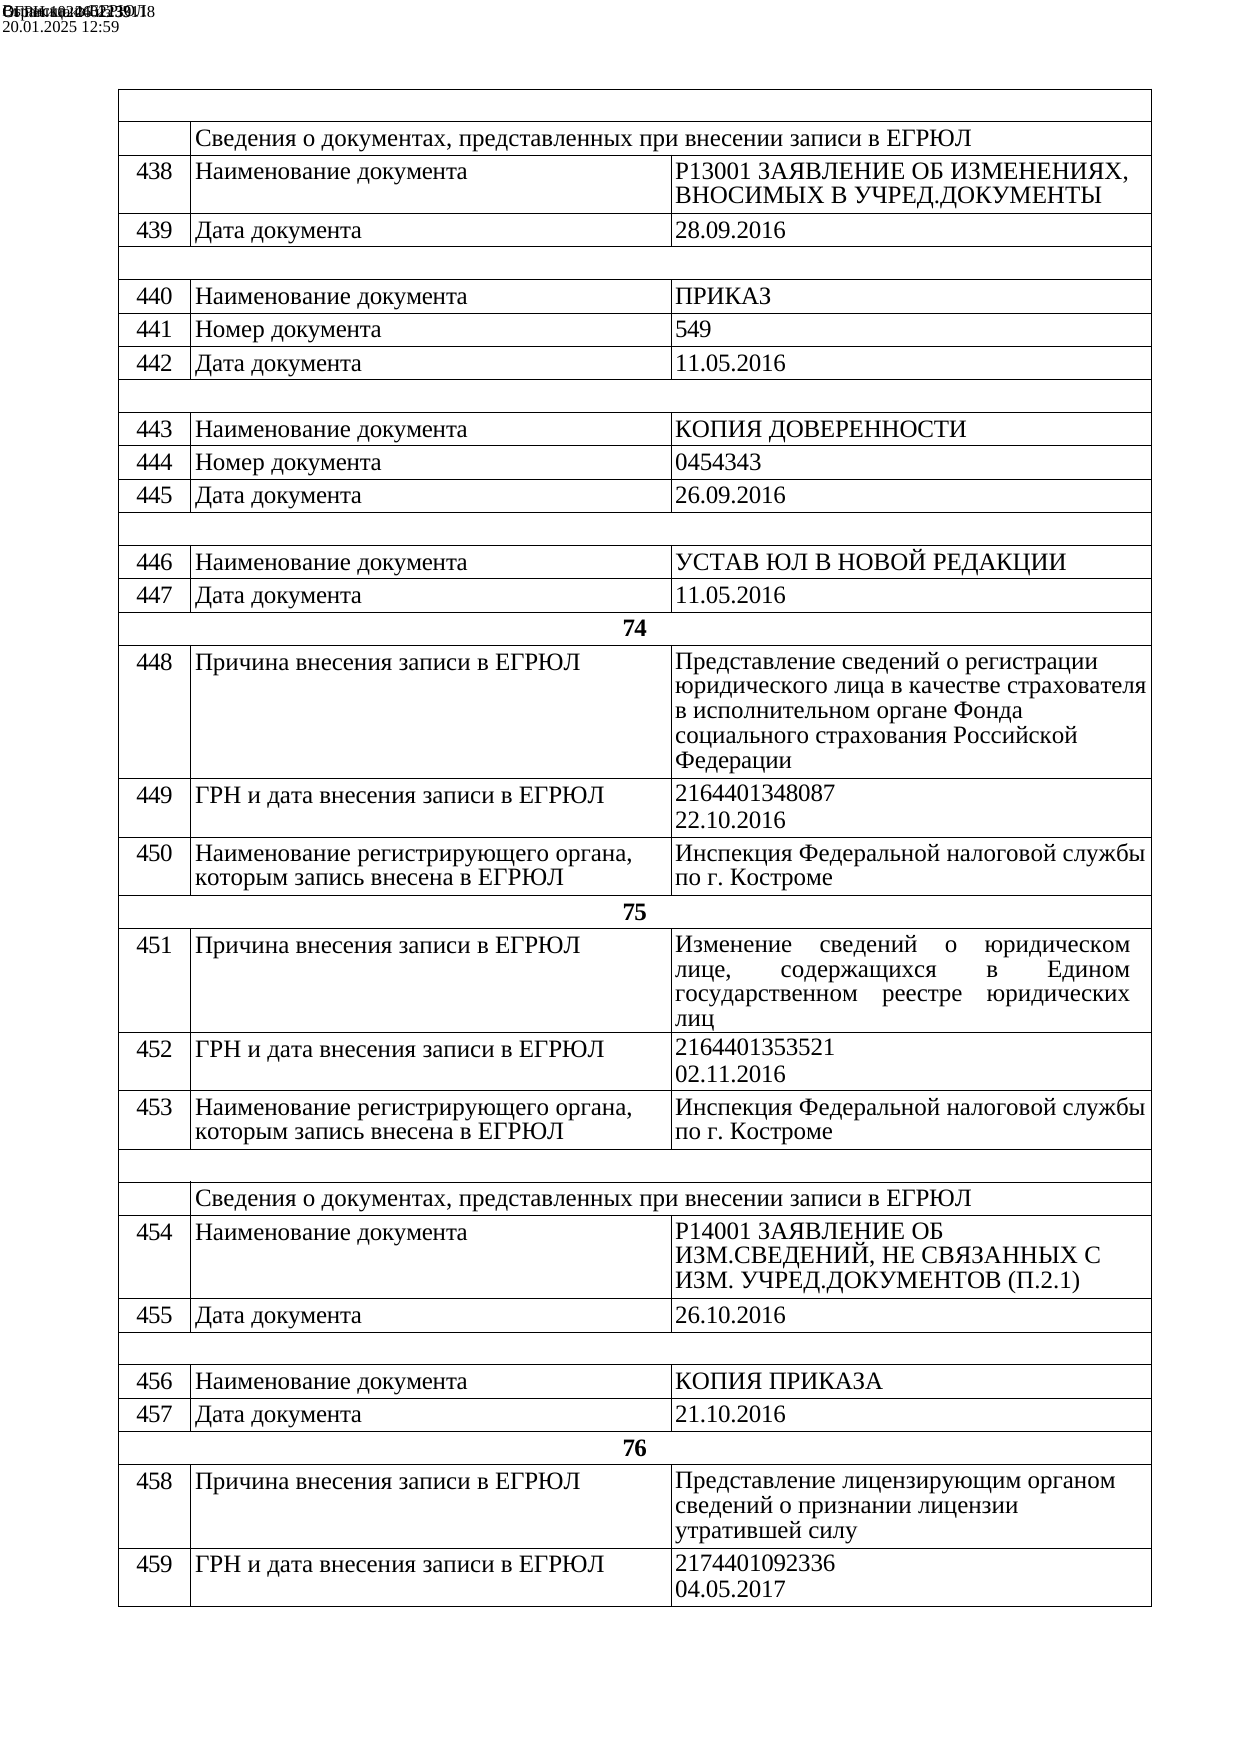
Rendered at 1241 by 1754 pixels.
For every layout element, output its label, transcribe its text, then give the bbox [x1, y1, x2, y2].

table_cell Наименование документа [191, 156, 671, 213]
table_cell 440 [119, 280, 190, 312]
table_cell [119, 1183, 190, 1215]
table_cell Инспекция Федеральной налоговой службы по г. Костроме [672, 1091, 1151, 1149]
table_cell 76 [119, 1432, 1151, 1464]
table_cell Наименование документа [191, 546, 671, 578]
table_cell 450 [119, 838, 190, 895]
table_cell 2164401348087 22.10.2016 [672, 779, 1151, 836]
table_cell 455 [119, 1299, 190, 1331]
table_cell 441 [119, 314, 190, 346]
table_cell ГРН и дата внесения записи в ЕГРЮЛ [191, 779, 671, 836]
table_cell 549 [672, 314, 1151, 346]
table_cell Дата документа [191, 214, 671, 246]
table_cell 443 [119, 413, 190, 445]
table_cell 75 [119, 896, 1151, 928]
table_cell Дата документа [191, 347, 671, 379]
table_cell Причина внесения записи в ЕГРЮЛ [191, 929, 671, 1032]
table_cell 442 [119, 347, 190, 379]
table_cell Инспекция Федеральной налоговой службы по г. Костроме [672, 838, 1151, 895]
table_cell 453 [119, 1091, 190, 1149]
table_cell Сведения о документах, представленных при внесении записи в ЕГРЮЛ [191, 1183, 1151, 1215]
table_cell 26.09.2016 [672, 480, 1151, 512]
table_cell Наименование документа [191, 413, 671, 445]
table_cell Дата документа [191, 1399, 671, 1431]
table_cell 11.05.2016 [672, 579, 1151, 611]
table_cell 449 [119, 779, 190, 836]
table_cell ГРН и дата внесения записи в ЕГРЮЛ [191, 1549, 671, 1606]
table_cell 454 [119, 1216, 190, 1298]
table_cell 439 [119, 214, 190, 246]
table_cell Дата документа [191, 480, 671, 512]
table_cell [119, 380, 1151, 412]
table_cell 26.10.2016 [672, 1299, 1151, 1331]
table_cell Наименование документа [191, 280, 671, 312]
table_cell 446 [119, 546, 190, 578]
table_cell Номер документа [191, 446, 671, 478]
table_cell 457 [119, 1399, 190, 1431]
table_cell [119, 122, 190, 154]
table_cell Изменение сведений о юридическом лице, содержащихся в Едином государственном реестре юридических лиц [672, 929, 1151, 1032]
table_cell Р13001 ЗАЯВЛЕНИЕ ОБ ИЗМЕНЕНИЯХ, ВНОСИМЫХ В УЧРЕД.ДОКУМЕНТЫ [672, 156, 1151, 213]
table_cell ПРИКАЗ [672, 280, 1151, 312]
table_cell Причина внесения записи в ЕГРЮЛ [191, 1465, 671, 1548]
table_cell 452 [119, 1033, 190, 1090]
table_cell ГРН и дата внесения записи в ЕГРЮЛ [191, 1033, 671, 1090]
table_cell 28.09.2016 [672, 214, 1151, 246]
table_cell 2164401353521 02.11.2016 [672, 1033, 1151, 1090]
table_cell 444 [119, 446, 190, 478]
table_cell 11.05.2016 [672, 347, 1151, 379]
table_cell 0454343 [672, 446, 1151, 478]
table_cell 21.10.2016 [672, 1399, 1151, 1431]
table_cell [119, 1333, 1151, 1364]
table_cell 438 [119, 156, 190, 213]
table_cell Наименование регистрирующего органа, которым запись внесена в ЕГРЮЛ [191, 838, 671, 895]
table_cell 74 [119, 613, 1151, 645]
table_cell Наименование документа [191, 1365, 671, 1398]
table_cell Представление лицензирующим органом сведений о признании лицензии утратившей силу [672, 1465, 1151, 1548]
table_cell 447 [119, 579, 190, 611]
table_cell Номер документа [191, 314, 671, 346]
table_cell 456 [119, 1365, 190, 1398]
table_cell Дата документа [191, 579, 671, 611]
table_cell 459 [119, 1549, 190, 1606]
table_cell УСТАВ ЮЛ В НОВОЙ РЕДАКЦИИ [672, 546, 1151, 578]
table_cell Дата документа [191, 1299, 671, 1331]
table_header [119, 90, 1151, 121]
table_cell [119, 513, 1151, 545]
table_cell 458 [119, 1465, 190, 1548]
table_cell КОПИЯ ПРИКАЗА [672, 1365, 1151, 1398]
table_cell 2174401092336 04.05.2017 [672, 1549, 1151, 1606]
table_cell [119, 1150, 1151, 1181]
table_cell 451 [119, 929, 190, 1032]
table_cell КОПИЯ ДОВЕРЕННОСТИ [672, 413, 1151, 445]
table_cell Сведения о документах, представленных при внесении записи в ЕГРЮЛ [191, 122, 1151, 154]
table_cell 448 [119, 646, 190, 778]
table_cell Наименование регистрирующего органа, которым запись внесена в ЕГРЮЛ [191, 1091, 671, 1149]
table_cell Р14001 ЗАЯВЛЕНИЕ ОБ ИЗМ.СВЕДЕНИЙ, НЕ СВЯЗАННЫХ С ИЗМ. УЧРЕД.ДОКУМЕНТОВ (П.2.1) [672, 1216, 1151, 1298]
table_cell Причина внесения записи в ЕГРЮЛ [191, 646, 671, 778]
table_cell Наименование документа [191, 1216, 671, 1298]
table_cell Представление сведений о регистрации юридического лица в качестве страхователя в исполнительном органе Фонда социального страхования Российской Федерации [672, 646, 1151, 778]
table_cell 445 [119, 480, 190, 512]
table_cell [119, 247, 1151, 279]
